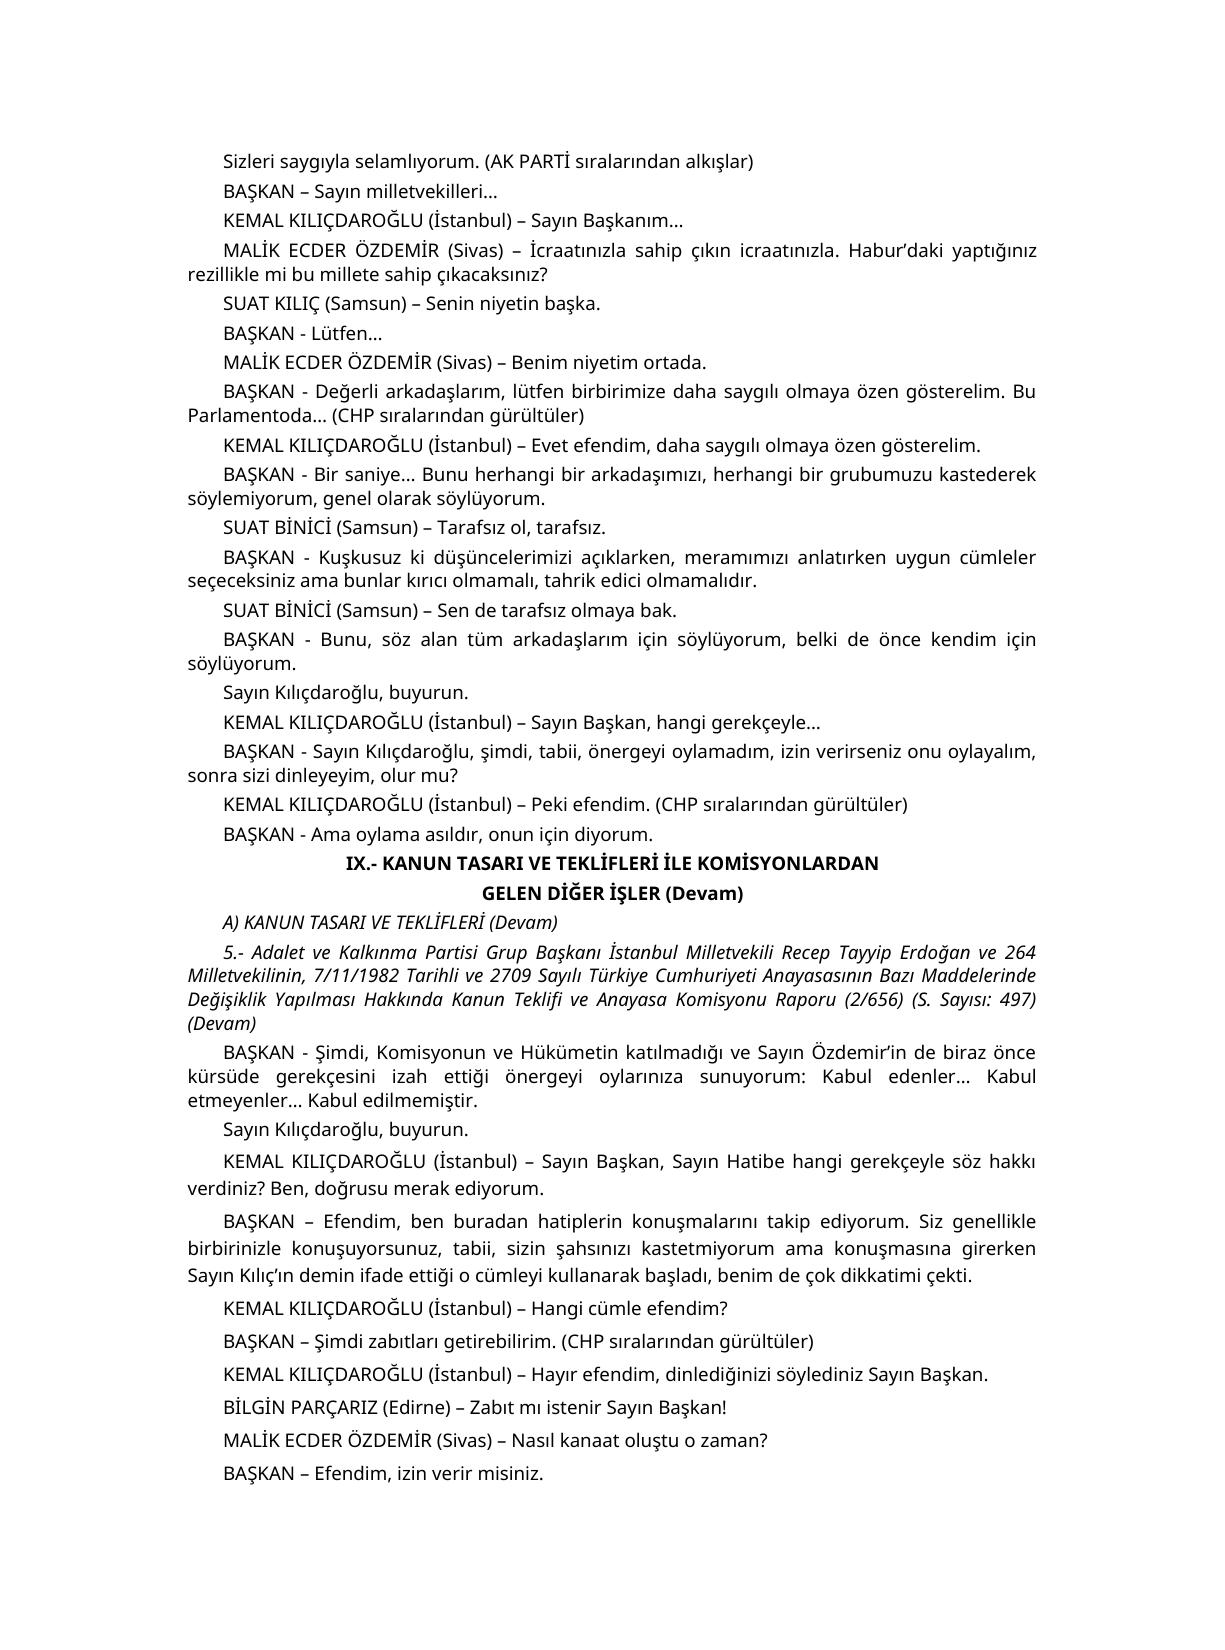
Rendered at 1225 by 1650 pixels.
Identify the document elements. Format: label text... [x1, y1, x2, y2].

text BAŞKAN - Bir saniye… Bunu herhangi bir arkadaşımızı, herhangi bir grubumuzu kastederek söylemiyorum, genel olarak söylüyorum. [187, 463, 1037, 510]
text BAŞKAN - Değerli arkadaşlarım, lütfen birbirimize daha saygılı olmaya özen gösterelim. Bu Parlamentoda… (CHP sıralarından gürültüler) [187, 380, 1037, 427]
text A) Kanun Tasarı ve Teklifleri (Devam) [187, 911, 1037, 934]
text KEMAL KILIÇDAROĞLU (İstanbul) – Hangi cümle efendim? [187, 1294, 1037, 1321]
text KEMAL KILIÇDAROĞLU (İstanbul) – Evet efendim, daha saygılı olmaya özen gösterelim. [187, 433, 1037, 457]
text BAŞKAN – Şimdi zabıtları getirebilirim. (CHP sıralarından gürültüler) [187, 1327, 1037, 1354]
text Sayın Kılıçdaroğlu, buyurun. [187, 1118, 1037, 1141]
text KEMAL KILIÇDAROĞLU (İstanbul) – Sayın Başkan, Sayın Hatibe hangi gerekçeyle söz hakkı verdiniz? Ben, doğrusu merak ediyorum. [187, 1147, 1037, 1201]
text Sayın Kılıçdaroğlu, buyurun. [187, 681, 1037, 704]
text BAŞKAN - Kuşkusuz ki düşüncelerimizi açıklarken, meramımızı anlatırken uygun cümleler seçeceksiniz ama bunlar kırıcı olmamalı, tahrik edici olmamalıdır. [187, 545, 1037, 592]
text SUAT BİNİCİ (Samsun) – Sen de tarafsız olmaya bak. [187, 598, 1037, 622]
text 5.- Adalet ve Kalkınma Partisi Grup Başkanı İstanbul Milletvekili Recep Tayyip Erdoğan ve 264 Milletvekilinin, 7/11/1982 Tarihli ve 2709 Sayılı Türkiye Cumhuriyeti Anayasasının Bazı Maddelerinde Değişiklik Yapılması Hakkında Kanun Teklifi ve Anayasa Komisyonu Raporu (2/656) (S. Sayısı: 497) (Devam) [187, 940, 1037, 1035]
text BAŞKAN – Sayın milletvekilleri… [187, 179, 1037, 203]
text BAŞKAN - Lütfen… [187, 321, 1037, 345]
text KEMAL KILIÇDAROĞLU (İstanbul) – Peki efendim. (CHP sıralarından gürültüler) [187, 793, 1037, 817]
text BAŞKAN - Sayın Kılıçdaroğlu, şimdi, tabii, önergeyi oylamadım, izin verirseniz onu oylayalım, sonra sizi dinleyeyim, olur mu? [187, 740, 1037, 787]
text MALİK ECDER ÖZDEMİR (Sivas) – İcraatınızla sahip çıkın icraatınızla. Habur’daki yaptığınız rezillikle mi bu millete sahip çıkacaksınız? [187, 238, 1037, 286]
text KEMAL KILIÇDAROĞLU (İstanbul) – Sayın Başkanım… [187, 209, 1037, 233]
text BAŞKAN - Şimdi, Komisyonun ve Hükümetin katılmadığı ve Sayın Özdemir’in de biraz önce kürsüde gerekçesini izah ettiği önergeyi oylarınıza sunuyorum: Kabul edenler… Kabul etmeyenler… Kabul edilmemiştir. [187, 1041, 1037, 1112]
text MALİK ECDER ÖZDEMİR (Sivas) – Nasıl kanaat oluştu o zaman? [187, 1426, 1037, 1453]
text IX.- KANUN TASARI VE TEKLİFLERİ İLE KOMİSYONLARDAN [187, 852, 1037, 876]
text KEMAL KILIÇDAROĞLU (İstanbul) – Sayın Başkan, hangi gerekçeyle… [187, 710, 1037, 734]
text BAŞKAN - Ama oylama asıldır, onun için diyorum. [187, 822, 1037, 846]
text SUAT KILIÇ (Samsun) – Senin niyetin başka. [187, 292, 1037, 315]
text BAŞKAN - Bunu, söz alan tüm arkadaşlarım için söylüyorum, belki de önce kendim için söylüyorum. [187, 628, 1037, 675]
text MALİK ECDER ÖZDEMİR (Sivas) – Benim niyetim ortada. [187, 351, 1037, 374]
text GELEN DİĞER İŞLER (Devam) [187, 881, 1037, 905]
text BAŞKAN – Efendim, ben buradan hatiplerin konuşmalarını takip ediyorum. Siz genellikle birbirinizle konuşuyorsunuz, tabii, sizin şahsınızı kastetmiyorum ama konuşmasına girerken Sayın Kılıç’ın demin ifade ettiği o cümleyi kullanarak başladı, benim de çok dikkatimi çekti. [187, 1207, 1037, 1288]
text SUAT BİNİCİ (Samsun) – Tarafsız ol, tarafsız. [187, 516, 1037, 539]
text BİLGİN PARÇARIZ (Edirne) – Zabıt mı istenir Sayın Başkan! [187, 1393, 1037, 1420]
text Sizleri saygıyla selamlıyorum. (AK PARTİ sıralarından alkışlar) [187, 150, 1037, 174]
text KEMAL KILIÇDAROĞLU (İstanbul) – Hayır efendim, dinlediğinizi söylediniz Sayın Başkan. [187, 1360, 1037, 1387]
text BAŞKAN – Efendim, izin verir misiniz. [187, 1459, 1037, 1486]
